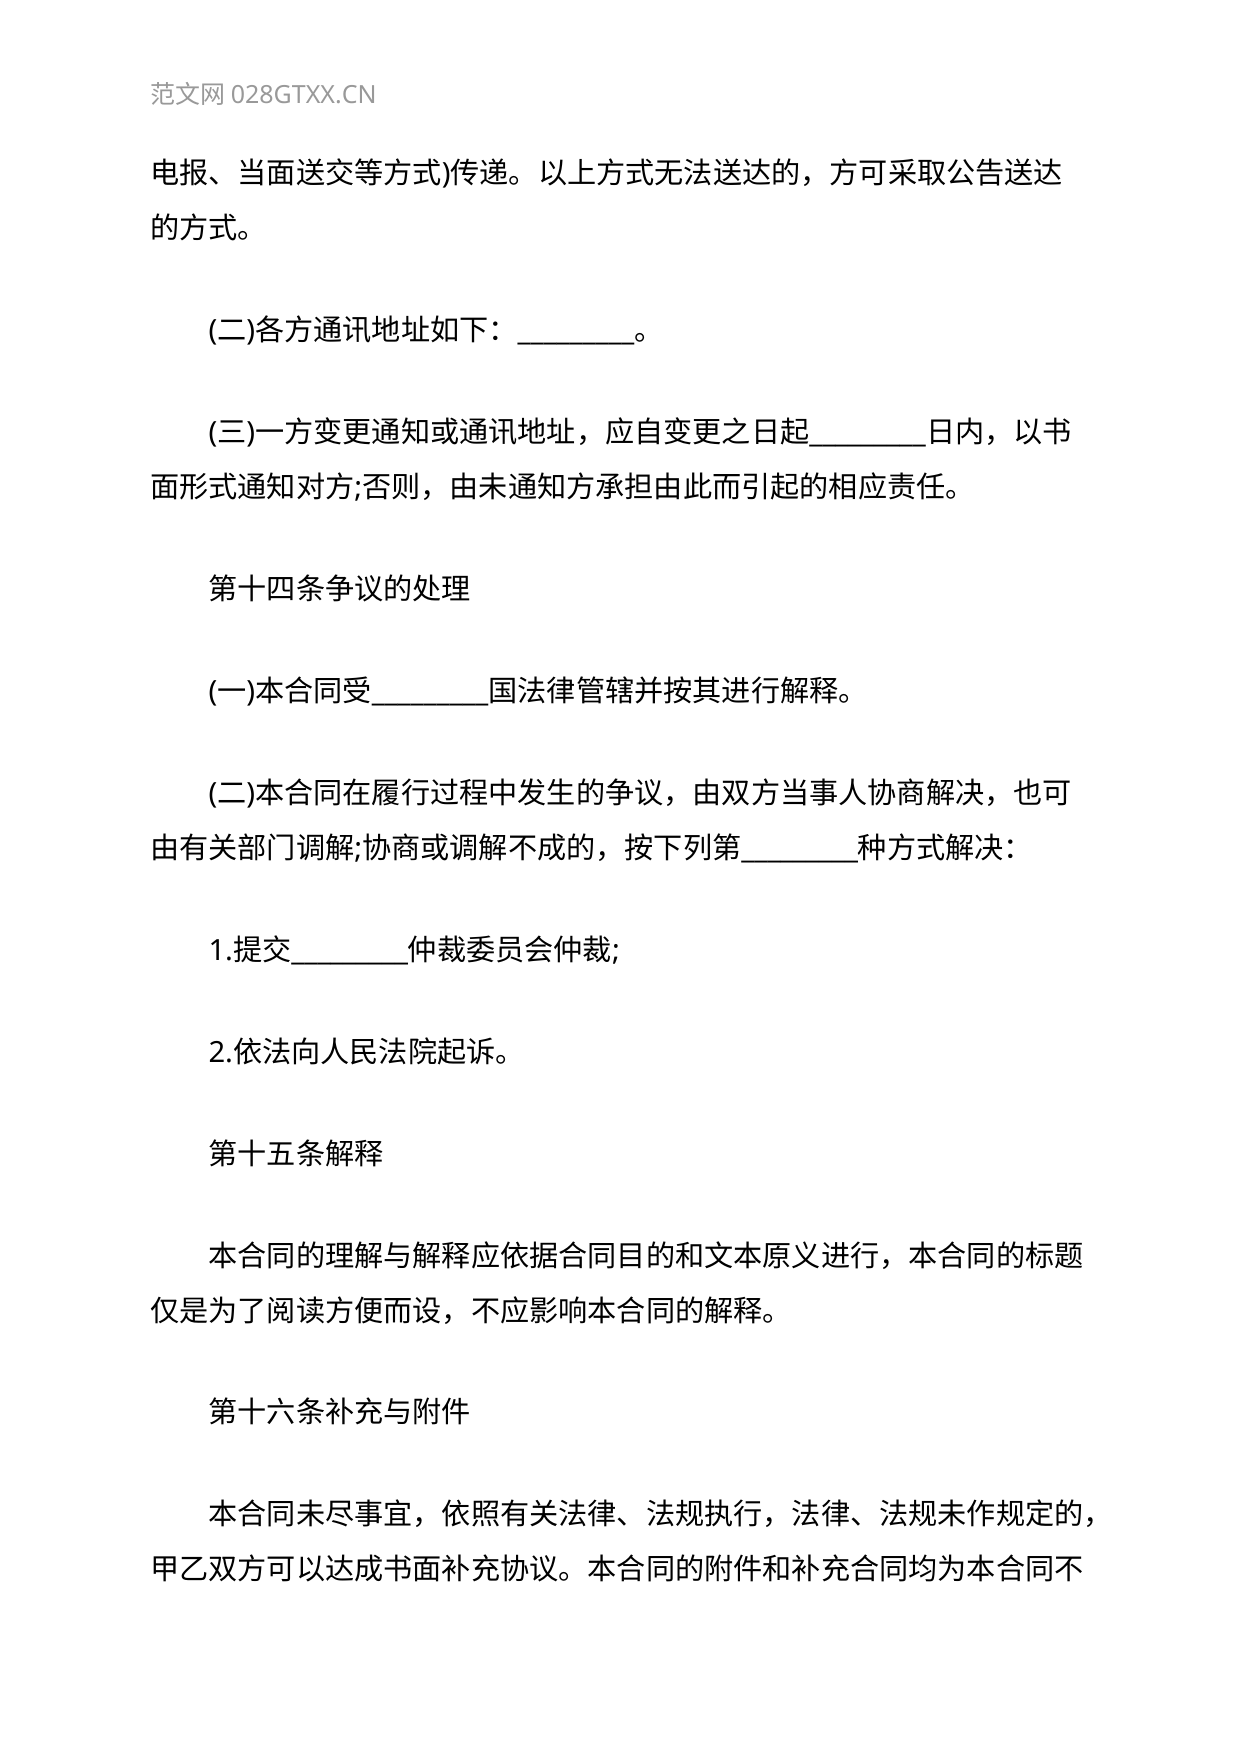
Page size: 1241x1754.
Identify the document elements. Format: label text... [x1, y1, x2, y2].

text 第十六条补充与附件 [150, 1389, 1090, 1431]
text (二)本合同在履行过程中发生的争议，由双方当事人协商解决，也可由有关部门调解;协商或调解不成的，按下列第_________种方式解决： [150, 769, 1090, 867]
text 1.提交_________仲裁委员会仲裁; [150, 926, 1090, 969]
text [150, 1491, 1090, 1588]
text (一)本合同受_________国法律管辖并按其进行解释。 [150, 667, 1090, 710]
text (二)各方通讯地址如下：_________。 [150, 307, 1090, 349]
text 本合同的理解与解释应依据合同目的和文本原义进行，本合同的标题仅是为了阅读方便而设，不应影响本合同的解释。 [150, 1232, 1090, 1329]
text 2.依法向人民法院起诉。 [150, 1028, 1090, 1071]
text 第十五条解释 [150, 1130, 1090, 1173]
text 第十四条争议的处理 [150, 566, 1090, 608]
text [150, 150, 1090, 247]
text (三)一方变更通知或通讯地址，应自变更之日起_________日内，以书面形式通知对方;否则，由未通知方承担由此而引起的相应责任。 [150, 409, 1090, 506]
